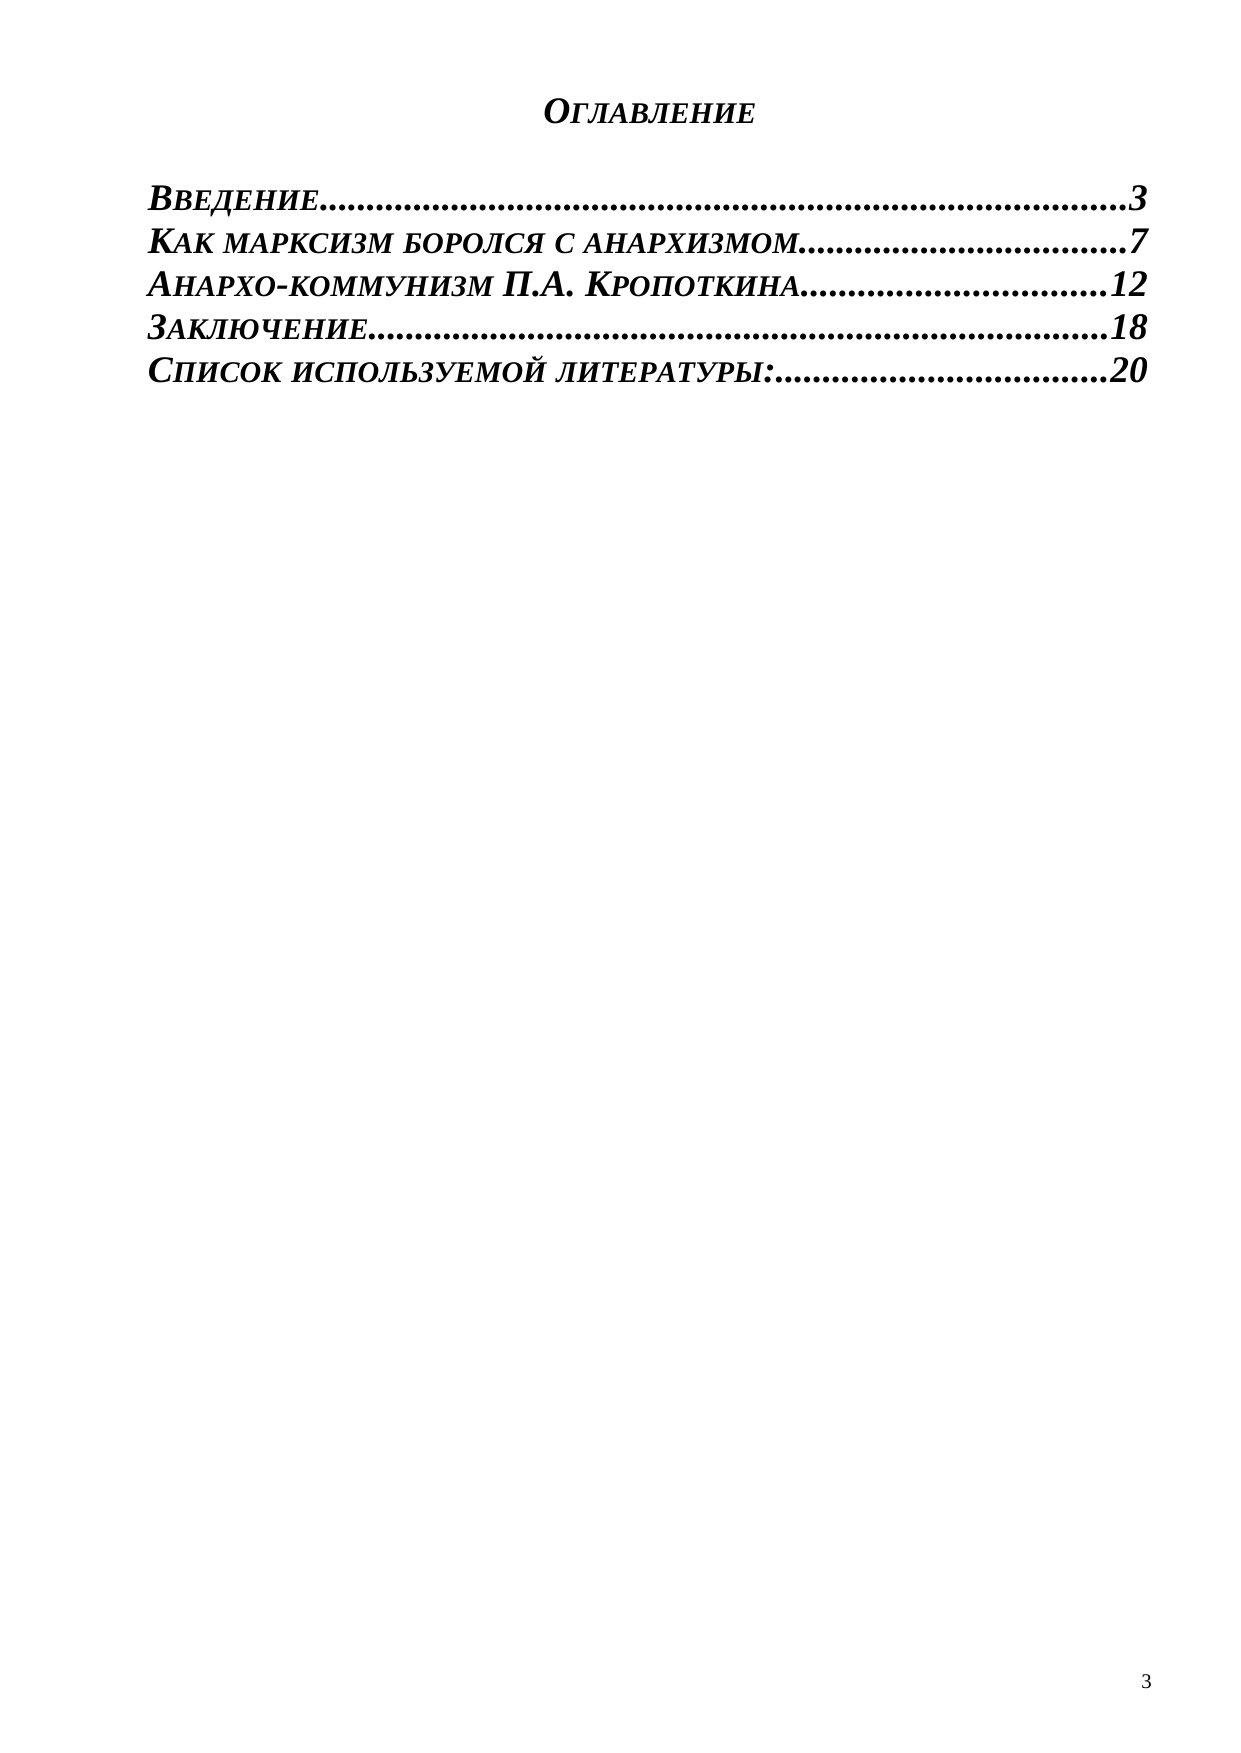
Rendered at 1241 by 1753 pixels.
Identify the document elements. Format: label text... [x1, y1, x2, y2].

text Список используемой литературы: 20 [148, 347, 1152, 391]
text Анархо-коммунизм П.А. Кропоткина 12 [148, 261, 1152, 304]
text Введение. 3 [148, 175, 1152, 218]
text Как марксизм боролся с анархизмом 7 [148, 218, 1152, 261]
text Заключение 18 [148, 304, 1152, 347]
text Оглавление [148, 89, 1152, 132]
